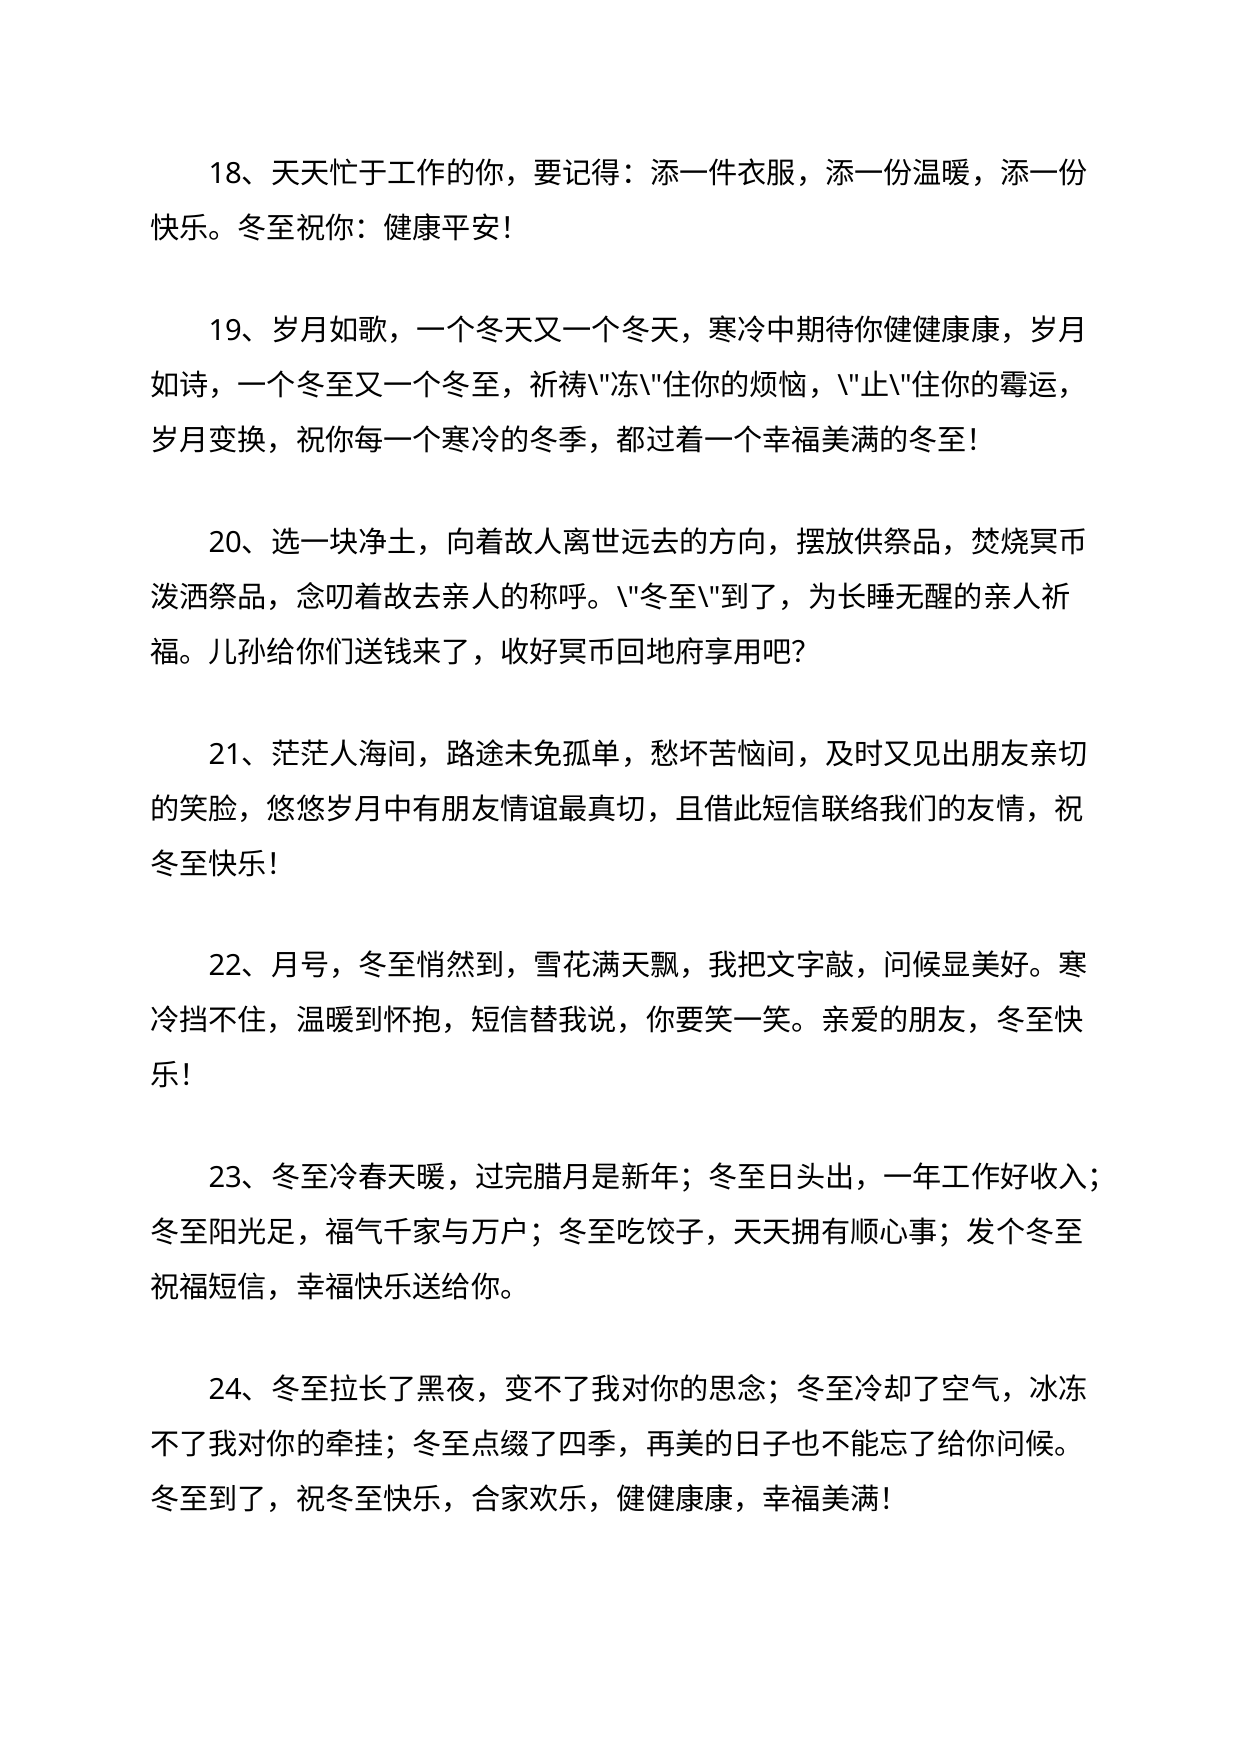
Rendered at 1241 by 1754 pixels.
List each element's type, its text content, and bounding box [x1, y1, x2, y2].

text 20、选一块净土，向着故人离世远去的方向，摆放供祭品，焚烧冥币泼洒祭品，念叨着故去亲人的称呼。\"冬至\"到了，为长睡无醒的亲人祈福。儿孙给你们送钱来了，收好冥币回地府享用吧？ [150, 518, 1090, 671]
text 23、冬至冷春天暖，过完腊月是新年；冬至日头出，一年工作好收入；冬至阳光足，福气千家与万户；冬至吃饺子，天天拥有顺心事；发个冬至祝福短信，幸福快乐送给你。 [150, 1154, 1090, 1306]
text 18、天天忙于工作的你，要记得：添一件衣服，添一份温暖，添一份快乐。冬至祝你：健康平安！ [150, 150, 1090, 247]
text 22、月号，冬至悄然到，雪花满天飘，我把文字敲，问候显美好。寒冷挡不住，温暖到怀抱，短信替我说，你要笑一笑。亲爱的朋友，冬至快乐！ [150, 942, 1090, 1094]
text 19、岁月如歌，一个冬天又一个冬天，寒冷中期待你健健康康，岁月如诗，一个冬至又一个冬至，祈祷\"冻\"住你的烦恼，\"止\"住你的霉运，岁月变换，祝你每一个寒冷的冬季，都过着一个幸福美满的冬至！ [150, 307, 1090, 459]
text 21、茫茫人海间，路途未免孤单，愁坏苦恼间，及时又见出朋友亲切的笑脸，悠悠岁月中有朋友情谊最真切，且借此短信联络我们的友情，祝冬至快乐！ [150, 730, 1090, 882]
text 24、冬至拉长了黑夜，变不了我对你的思念；冬至冷却了空气，冰冻不了我对你的牵挂；冬至点缀了四季，再美的日子也不能忘了给你问候。冬至到了，祝冬至快乐，合家欢乐，健健康康，幸福美满！ [150, 1365, 1090, 1517]
